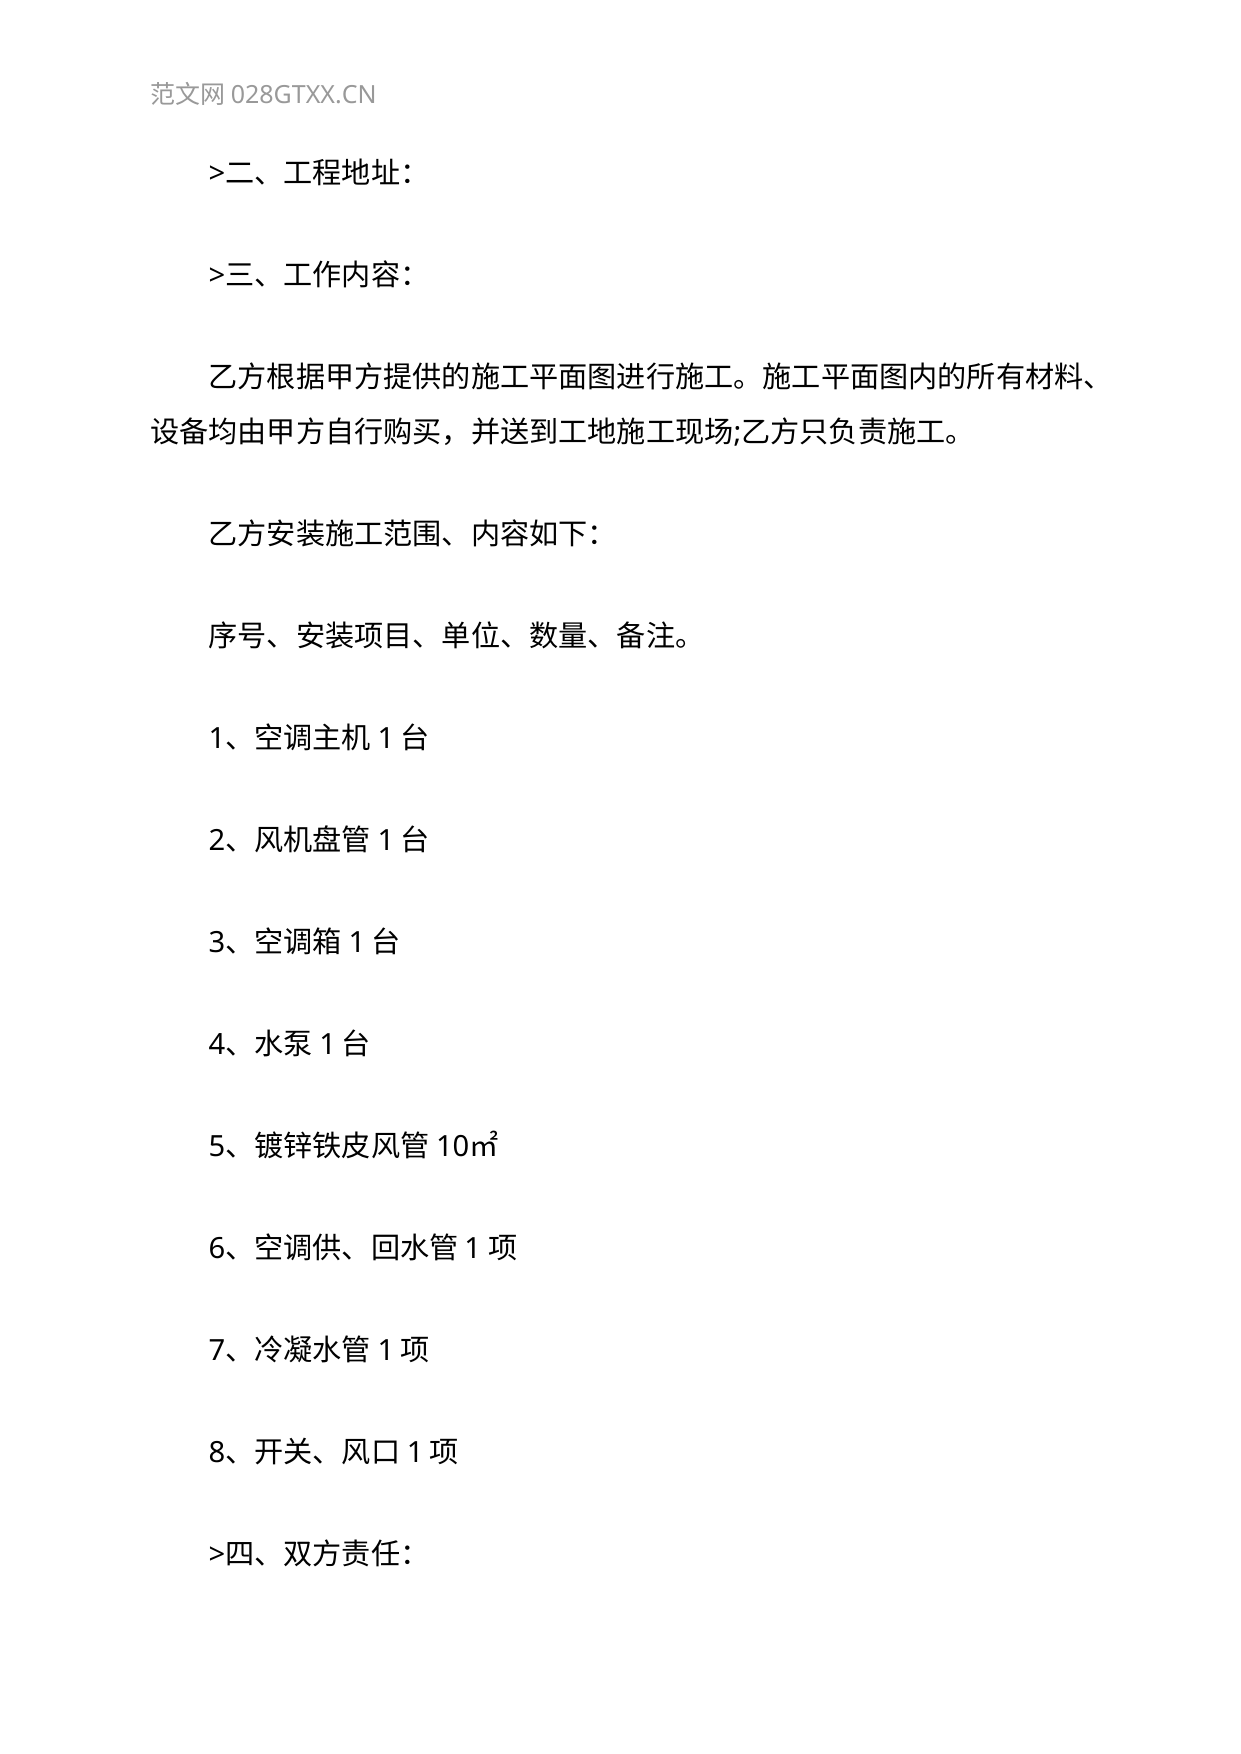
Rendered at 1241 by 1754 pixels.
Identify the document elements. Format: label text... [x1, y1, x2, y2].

text 1、空调主机 1台 [150, 714, 1090, 757]
text 8、开关、风口 1项 [150, 1428, 1090, 1471]
text 乙方根据甲方提供的施工平面图进行施工。施工平面图内的所有材料、设备均由甲方自行购买，并送到工地施工现场;乙方只负责施工。 [150, 354, 1090, 451]
text 序号、安装项目、单位、数量、备注。 [150, 613, 1090, 655]
text >三、工作内容： [150, 252, 1090, 294]
text 5、镀锌铁皮风管 10㎡ [150, 1122, 1090, 1165]
text >二、工程地址： [150, 150, 1090, 192]
text >四、双方责任： [150, 1530, 1090, 1573]
text 6、空调供、回水管1 项 [150, 1224, 1090, 1267]
text 乙方安装施工范围、内容如下： [150, 511, 1090, 553]
text 2、风机盘管 1台 [150, 816, 1090, 859]
text 4、水泵 1台 [150, 1020, 1090, 1063]
text 3、空调箱 1台 [150, 918, 1090, 961]
text 7、冷凝水管 1项 [150, 1326, 1090, 1369]
